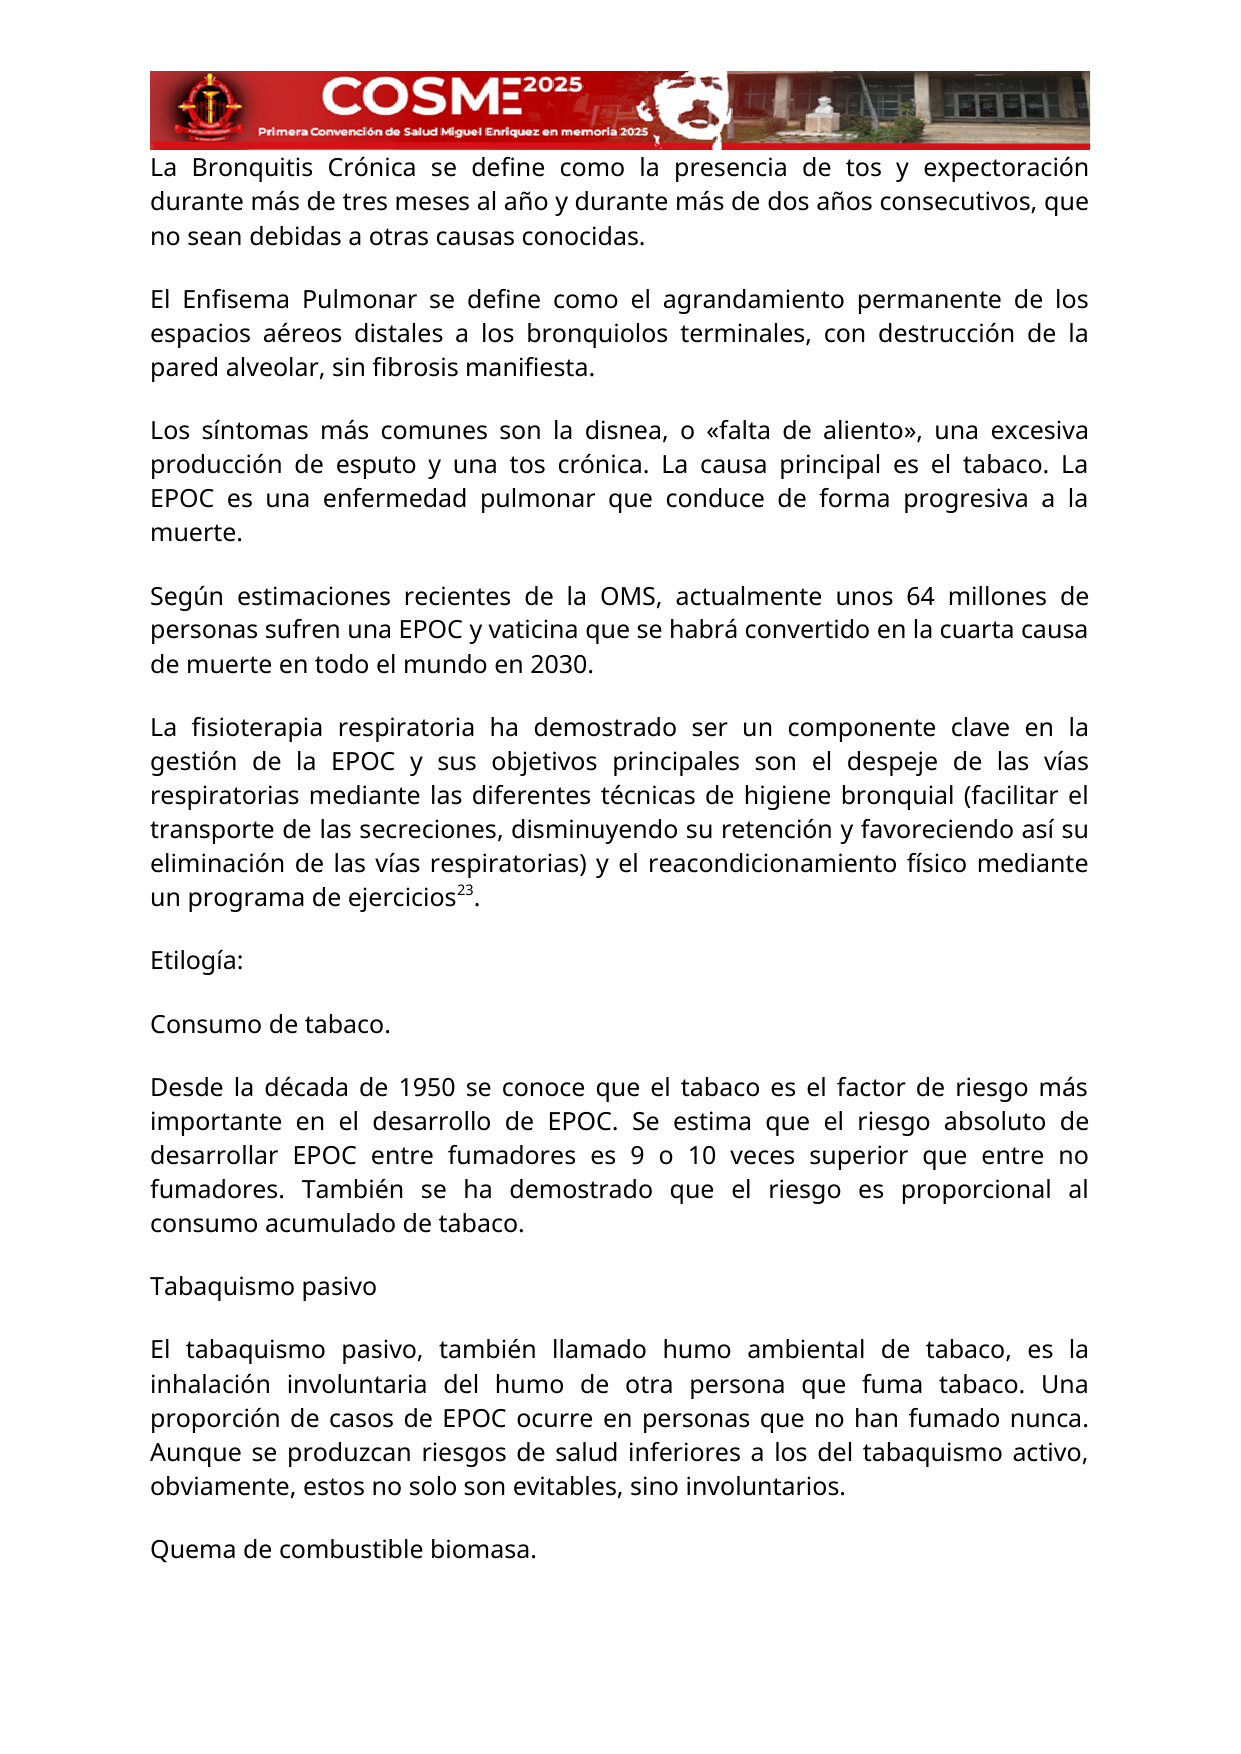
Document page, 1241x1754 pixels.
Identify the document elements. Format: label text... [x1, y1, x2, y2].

text El Enfisema Pulmonar se define como el agrandamiento permanente de los espacios aéreos distales a los bronquiolos terminales, con destrucción de la pared alveolar, sin fibrosis manifiesta. [150, 281, 1090, 383]
text Desde la década de 1950 se conoce que el tabaco es el factor de riesgo más importante en el desarrollo de EPOC. Se estima que el riesgo absoluto de desarrollar EPOC entre fumadores es 9 o 10 veces superior que entre no fumadores. También se ha demostrado que el riesgo es proporcional al consumo acumulado de tabaco. [150, 1069, 1090, 1240]
text Etilogía: [150, 943, 1090, 977]
text Quema de combustible biomasa. [150, 1532, 1090, 1566]
picture [150, 71, 1091, 150]
text La Bronquitis Crónica se define como la presencia de tos y expectoración durante más de tres meses al año y durante más de dos años consecutivos, que no sean debidas a otras causas conocidas. [150, 150, 1090, 252]
text Los síntomas más comunes son la disnea, o «falta de aliento», una excesiva producción de esputo y una tos crónica. La causa principal es el tabaco. La EPOC es una enfermedad pulmonar que conduce de forma progresiva a la muerte. [150, 413, 1090, 549]
text Tabaquismo pasivo [150, 1269, 1090, 1303]
text La fisioterapia respiratoria ha demostrado ser un componente clave en la gestión de la EPOC y sus objetivos principales son el despeje de las vías respiratorias mediante las diferentes técnicas de higiene bronquial (facilitar el transporte de las secreciones, disminuyendo su retención y favoreciendo así su eliminación de las vías respiratorias) y el reacondicionamiento físico mediante un programa de ejercicios23. [150, 709, 1090, 914]
text Según estimaciones recientes de la OMS, actualmente unos 64 millones de personas sufren una EPOC y vaticina que se habrá convertido en la cuarta causa de muerte en todo el mundo en 2030. [150, 578, 1090, 680]
text El tabaquismo pasivo, también llamado humo ambiental de tabaco, es la inhalación involuntaria del humo de otra persona que fuma tabaco. Una proporción de casos de EPOC ocurre en personas que no han fumado nunca. Aunque se produzcan riesgos de salud inferiores a los del tabaquismo activo, obviamente, estos no solo son evitables, sino involuntarios. [150, 1332, 1090, 1502]
text Consumo de tabaco. [150, 1006, 1090, 1040]
